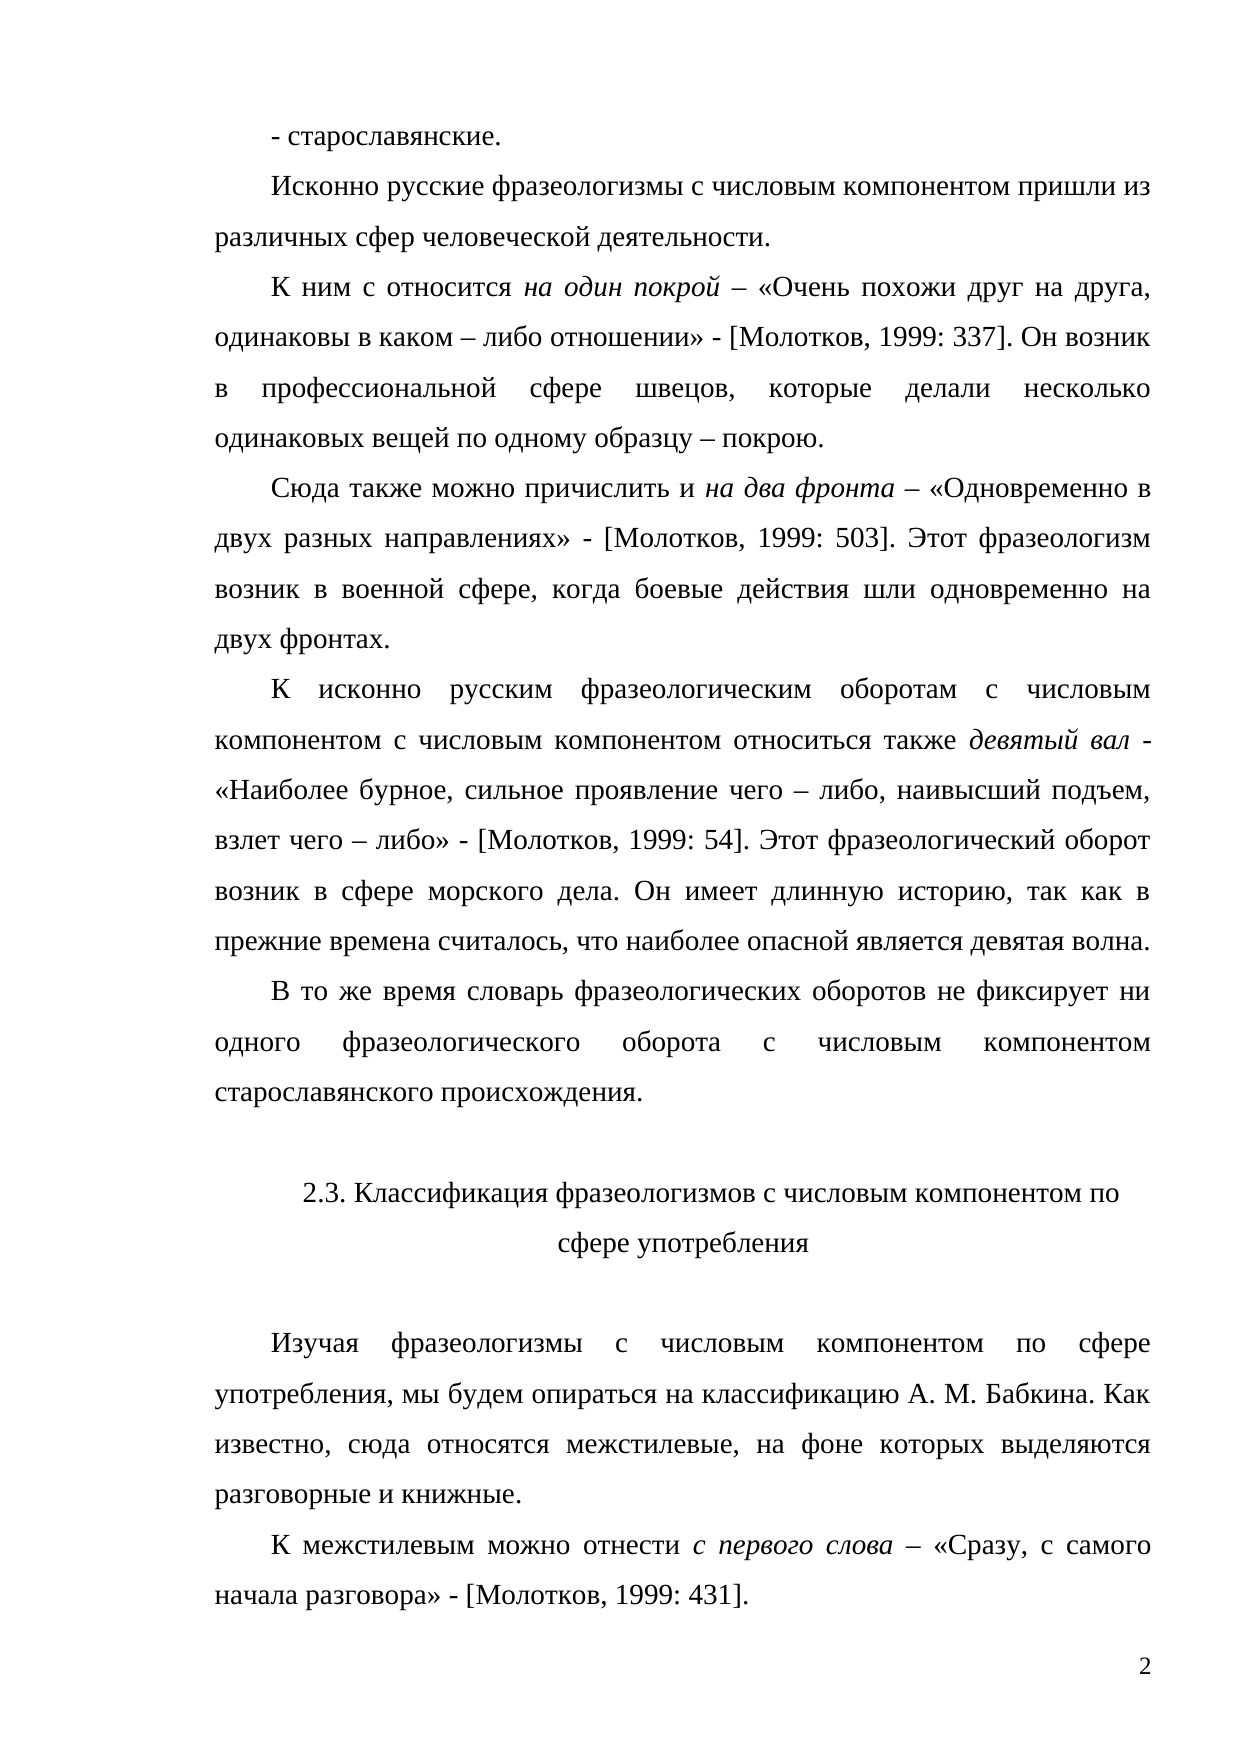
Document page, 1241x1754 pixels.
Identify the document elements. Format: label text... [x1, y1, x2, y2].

text К ним с относится на один покрой – «Очень похожи друг на друга, одинаковы в каком – либо отношении» - [Молотков, 1999: 337]. Он возник в профессиональной сфере швецов, которые делали несколько одинаковых вещей по одному образцу – покрою. [214, 269, 1152, 453]
text К исконно русским фразеологическим оборотам с числовым компонентом с числовым компонентом относиться также девятый вал - «Наиболее бурное, сильное проявление чего – либо, наивысший подъем, взлет чего – либо» - [Молотков, 1999: 54]. Этот фразеологический оборот возник в сфере морского дела. Он имеет длинную историю, так как в прежние времена считалось, что наиболее опасной является девятая волна. [214, 672, 1152, 957]
text Исконно русские фразеологизмы с числовым компонентом пришли из различных сфер человеческой деятельности. [214, 168, 1152, 252]
text Сюда также можно причислить и на два фронта – «Одновременно в двух разных направлениях» - [Молотков, 1999: 503]. Этот фразеологизм возник в военной сфере, когда боевые действия шли одновременно на двух фронтах. [214, 470, 1152, 655]
text - старославянские. [214, 118, 1152, 152]
text К межстилевым можно отнести с первого слова – «Сразу, с самого начала разговора» - [Молотков, 1999: 431]. [214, 1527, 1152, 1611]
text Изучая фразеологизмы с числовым компонентом по сфере употребления, мы будем опираться на классификацию А. М. Бабкина. Как известно, сюда относятся межстилевые, на фоне которых выделяются разговорные и книжные. [214, 1326, 1152, 1510]
text В то же время словарь фразеологических оборотов не фиксирует ни одного фразеологического оборота с числовым компонентом старославянского происхождения. [214, 973, 1152, 1108]
text 2.3. Классификация фразеологизмов с числовым компонентом по сфере употребления [215, 1175, 1152, 1258]
